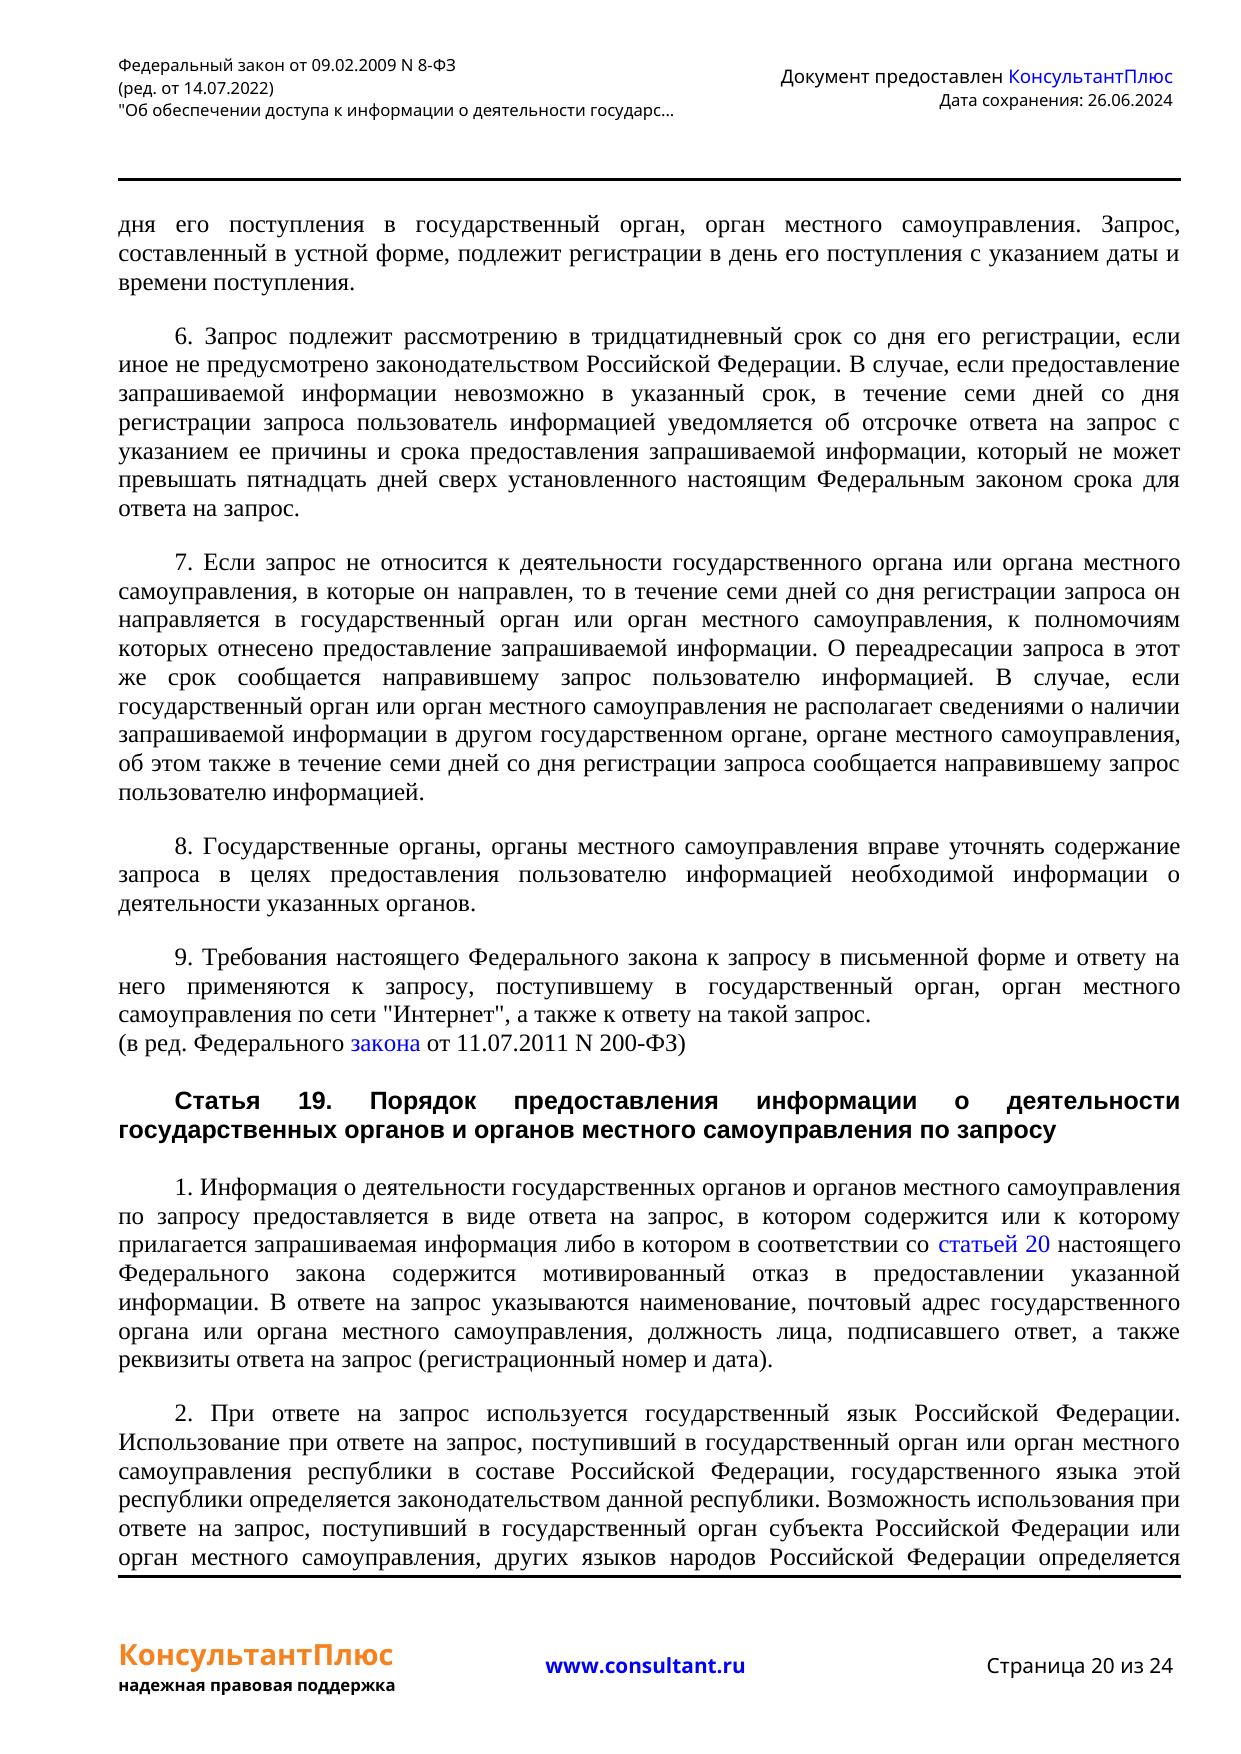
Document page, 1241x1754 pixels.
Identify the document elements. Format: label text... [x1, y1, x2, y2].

title Статья 19. Порядок предоставления информации о деятельности государственных органов и органов местного самоуправления по запросу [118, 1086, 1181, 1143]
text 9. Требования настоящего Федерального закона к запросу в письменной форме и ответу на него применяются к запросу, поступившему в государственный орган, орган местного самоуправления по сети "Интернет", а также к ответу на такой запрос. [118, 942, 1181, 1028]
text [118, 209, 1181, 296]
text 8. Государственные органы, органы местного самоуправления вправе уточнять содержание запроса в целях предоставления пользователю информацией необходимой информации о деятельности указанных органов. [118, 831, 1181, 917]
text 7. Если запрос не относится к деятельности государственного органа или органа местного самоуправления, в которые он направлен, то в течение семи дней со дня регистрации запроса он направляется в государственный орган или орган местного самоуправления, к полномочиям которых отнесено предоставление запрашиваемой информации. О переадресации запроса в этот же срок сообщается направившему запрос пользователю информацией. В случае, если государственный орган или орган местного самоуправления не располагает сведениями о наличии запрашиваемой информации в другом государственном органе, органе местного самоуправления, об этом также в течение семи дней со дня регистрации запроса сообщается направившему запрос пользователю информацией. [118, 547, 1181, 806]
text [118, 1398, 1181, 1571]
text 6. Запрос подлежит рассмотрению в тридцатидневный срок со дня его регистрации, если иное не предусмотрено законодательством Российской Федерации. В случае, если предоставление запрашиваемой информации невозможно в указанный срок, в течение семи дней со дня регистрации запроса пользователь информацией уведомляется об отсрочке ответа на запрос с указанием ее причины и срока предоставления запрашиваемой информации, который не может превышать пятнадцать дней сверх установленного настоящим Федеральным законом срока для ответа на запрос. [118, 321, 1181, 522]
text 1. Информация о деятельности государственных органов и органов местного самоуправления по запросу предоставляется в виде ответа на запрос, в котором содержится или к которому прилагается запрашиваемая информация либо в котором в соответствии со статьей 20 настоящего Федерального закона содержится мотивированный отказ в предоставлении указанной информации. В ответе на запрос указываются наименование, почтовый адрес государственного органа или органа местного самоуправления, должность лица, подписавшего ответ, а также реквизиты ответа на запрос (регистрационный номер и дата). [118, 1172, 1181, 1373]
text (в ред. Федерального закона от 11.07.2011 N 200-ФЗ) [118, 1028, 1181, 1057]
